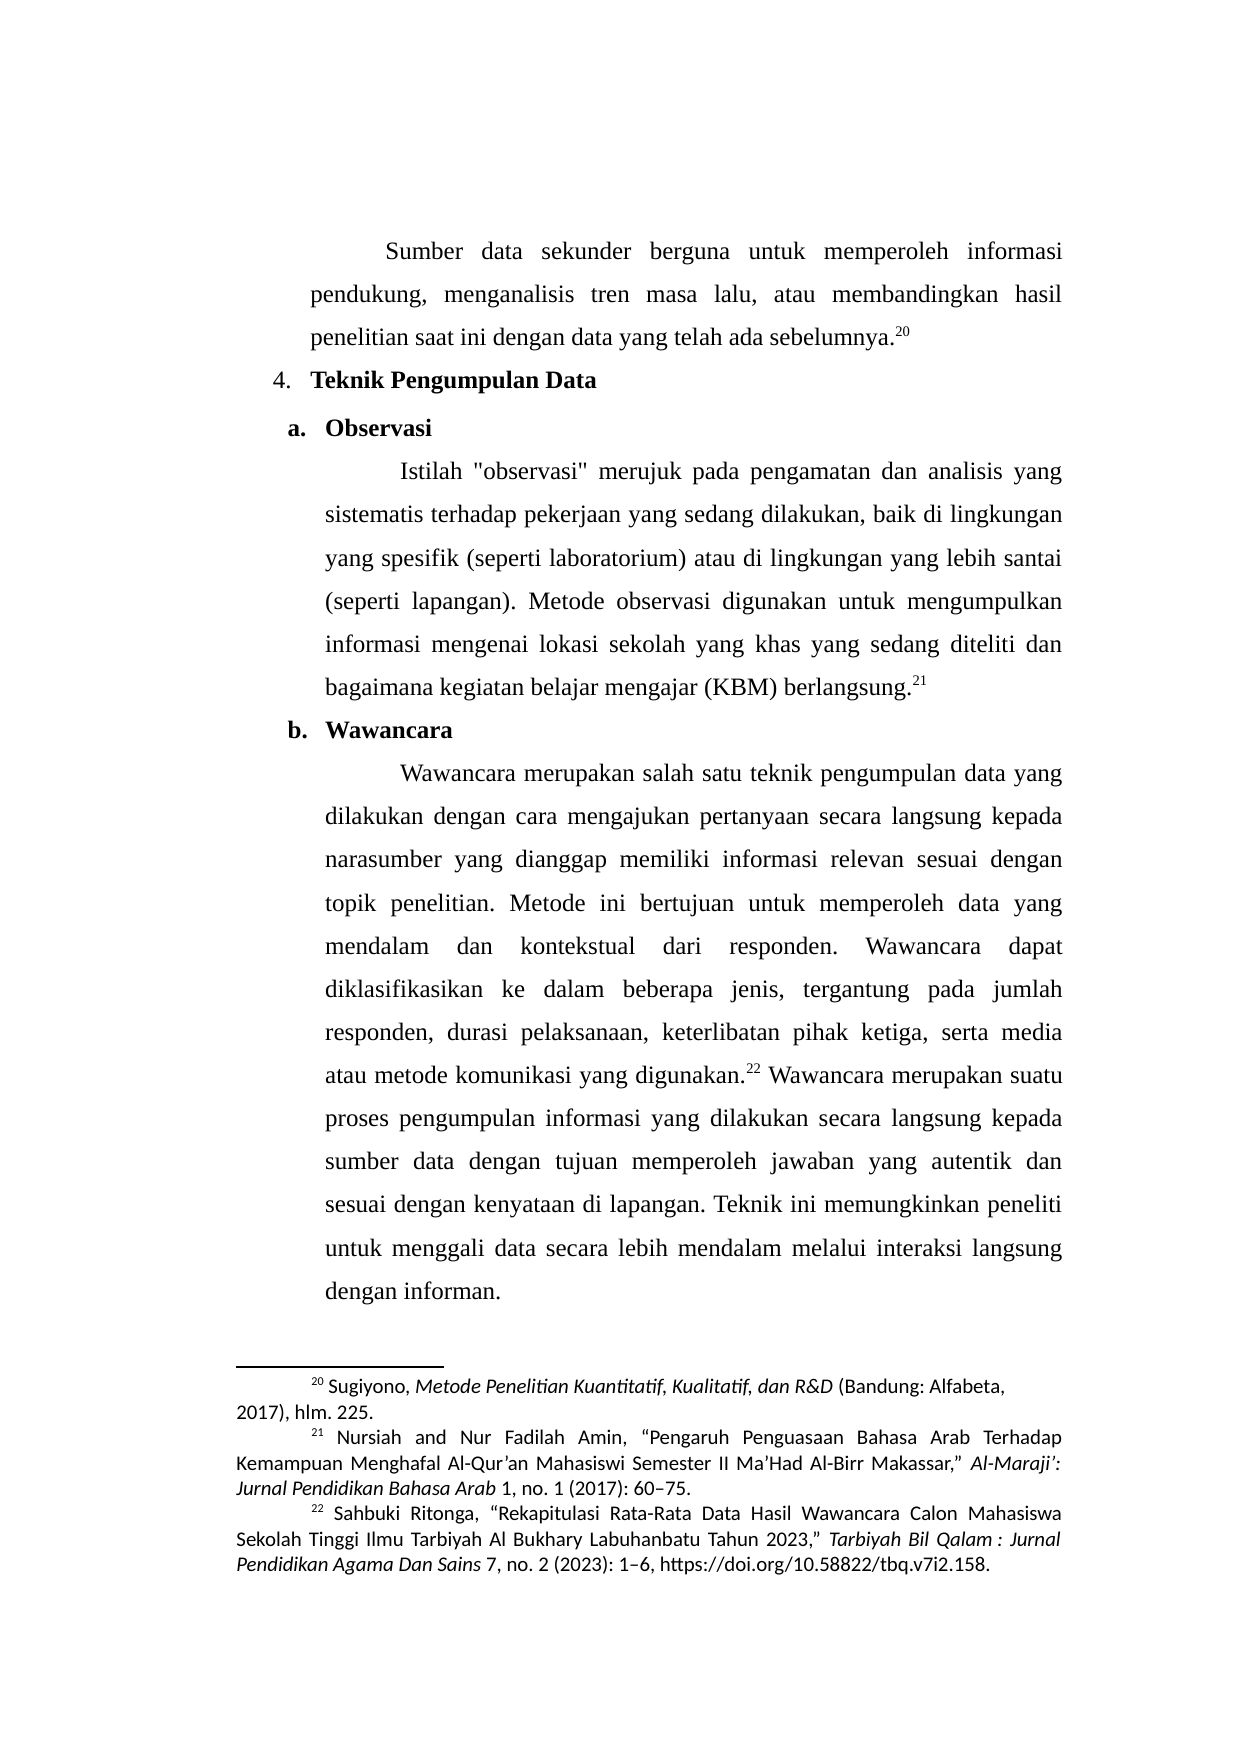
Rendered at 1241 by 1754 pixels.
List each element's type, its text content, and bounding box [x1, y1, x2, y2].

text Sumber data sekunder berguna untuk memperoleh informasi pendukung, menganalisis tren masa lalu, atau membandingkan hasil penelitian saat ini dengan data yang telah ada sebelumnya. [310, 236, 1063, 351]
subtitle Teknik Pengumpulan Data [273, 366, 1063, 394]
subtitle Wawancara [287, 715, 1063, 744]
text Wawancara merupakan salah satu teknik pengumpulan data yang dilakukan dengan cara mengajukan pertanyaan secara langsung kepada narasumber yang dianggap memiliki informasi relevan sesuai dengan topik penelitian. Metode ini bertujuan untuk memperoleh data yang mendalam dan kontekstual dari responden. Wawancara dapat diklasifikasikan ke dalam beberapa jenis, tergantung pada jumlah responden, durasi pelaksanaan, keterlibatan pihak ketiga, serta media atau metode komunikasi yang digunakan. Wawancara merupakan suatu proses pengumpulan informasi yang dilakukan secara langsung kepada sumber data dengan tujuan memperoleh jawaban yang autentik dan sesuai dengan kenyataan di lapangan. Teknik ini memungkinkan peneliti untuk menggali data secara lebih mendalam melalui interaksi langsung dengan informan. [325, 758, 1063, 1304]
text Istilah "observasi" merujuk pada pengamatan dan analisis yang sistematis terhadap pekerjaan yang sedang dilakukan, baik di lingkungan yang spesifik (seperti laboratorium) atau di lingkungan yang lebih santai (seperti lapangan). Metode observasi digunakan untuk mengumpulkan informasi mengenai lokasi sekolah yang khas yang sedang diteliti dan bagaimana kegiatan belajar mengajar (KBM) berlangsung. [325, 456, 1063, 701]
subtitle Observasi [287, 413, 1063, 442]
